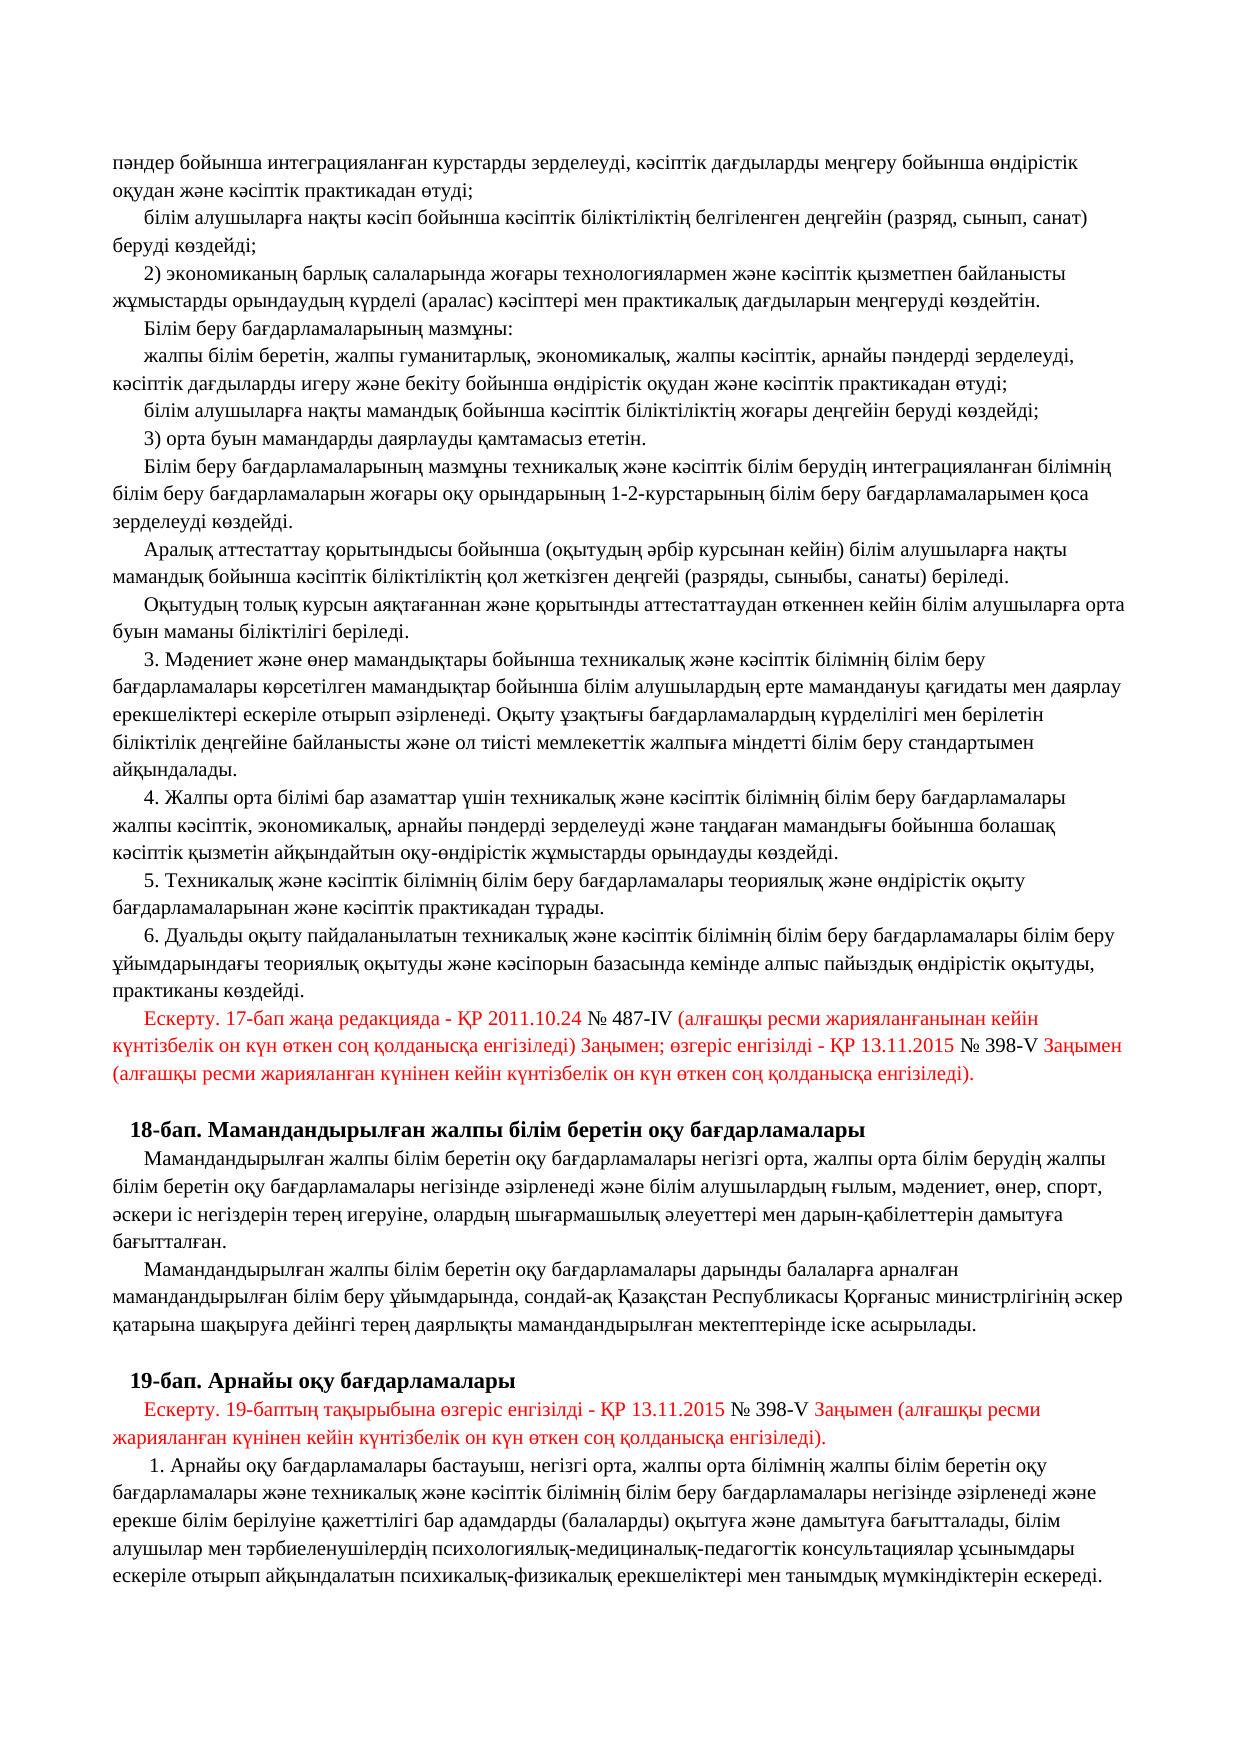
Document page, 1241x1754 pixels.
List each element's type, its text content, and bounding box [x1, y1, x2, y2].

text Мамандандырылған жалпы білім беретін оқу бағдарламалары негізгі орта, жалпы орта білім берудің жалпы білім беретін оқу бағдарламалары негізінде әзірленеді және білім алушылардың ғылым, мәдениет, өнер, спорт, әскери іс негіздерін терең игеруіне, олардың шығармашылық әлеуеттері мен дарын-қабілеттерін дамытуға бағытталған. Мамандандырылған жалпы білім беретін оқу бағдарламалары дарынды балаларға арналған мамандандырылған білім беру ұйымдарында, сондай-ақ Қазақстан Республикасы Қорғаныс министрлігінің әскер қатарына шақыруға дейінгі терең даярлықты мамандандырылған мектептерінде іске асырылады. [112, 1146, 1128, 1364]
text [112, 150, 1128, 1113]
text 18-бап. Мамандандырылған жалпы білім беретін оқу бағдарламалары [112, 1116, 1128, 1142]
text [112, 1397, 1128, 1587]
text 19-бап. Арнайы оқу бағдарламалары [112, 1367, 1128, 1393]
